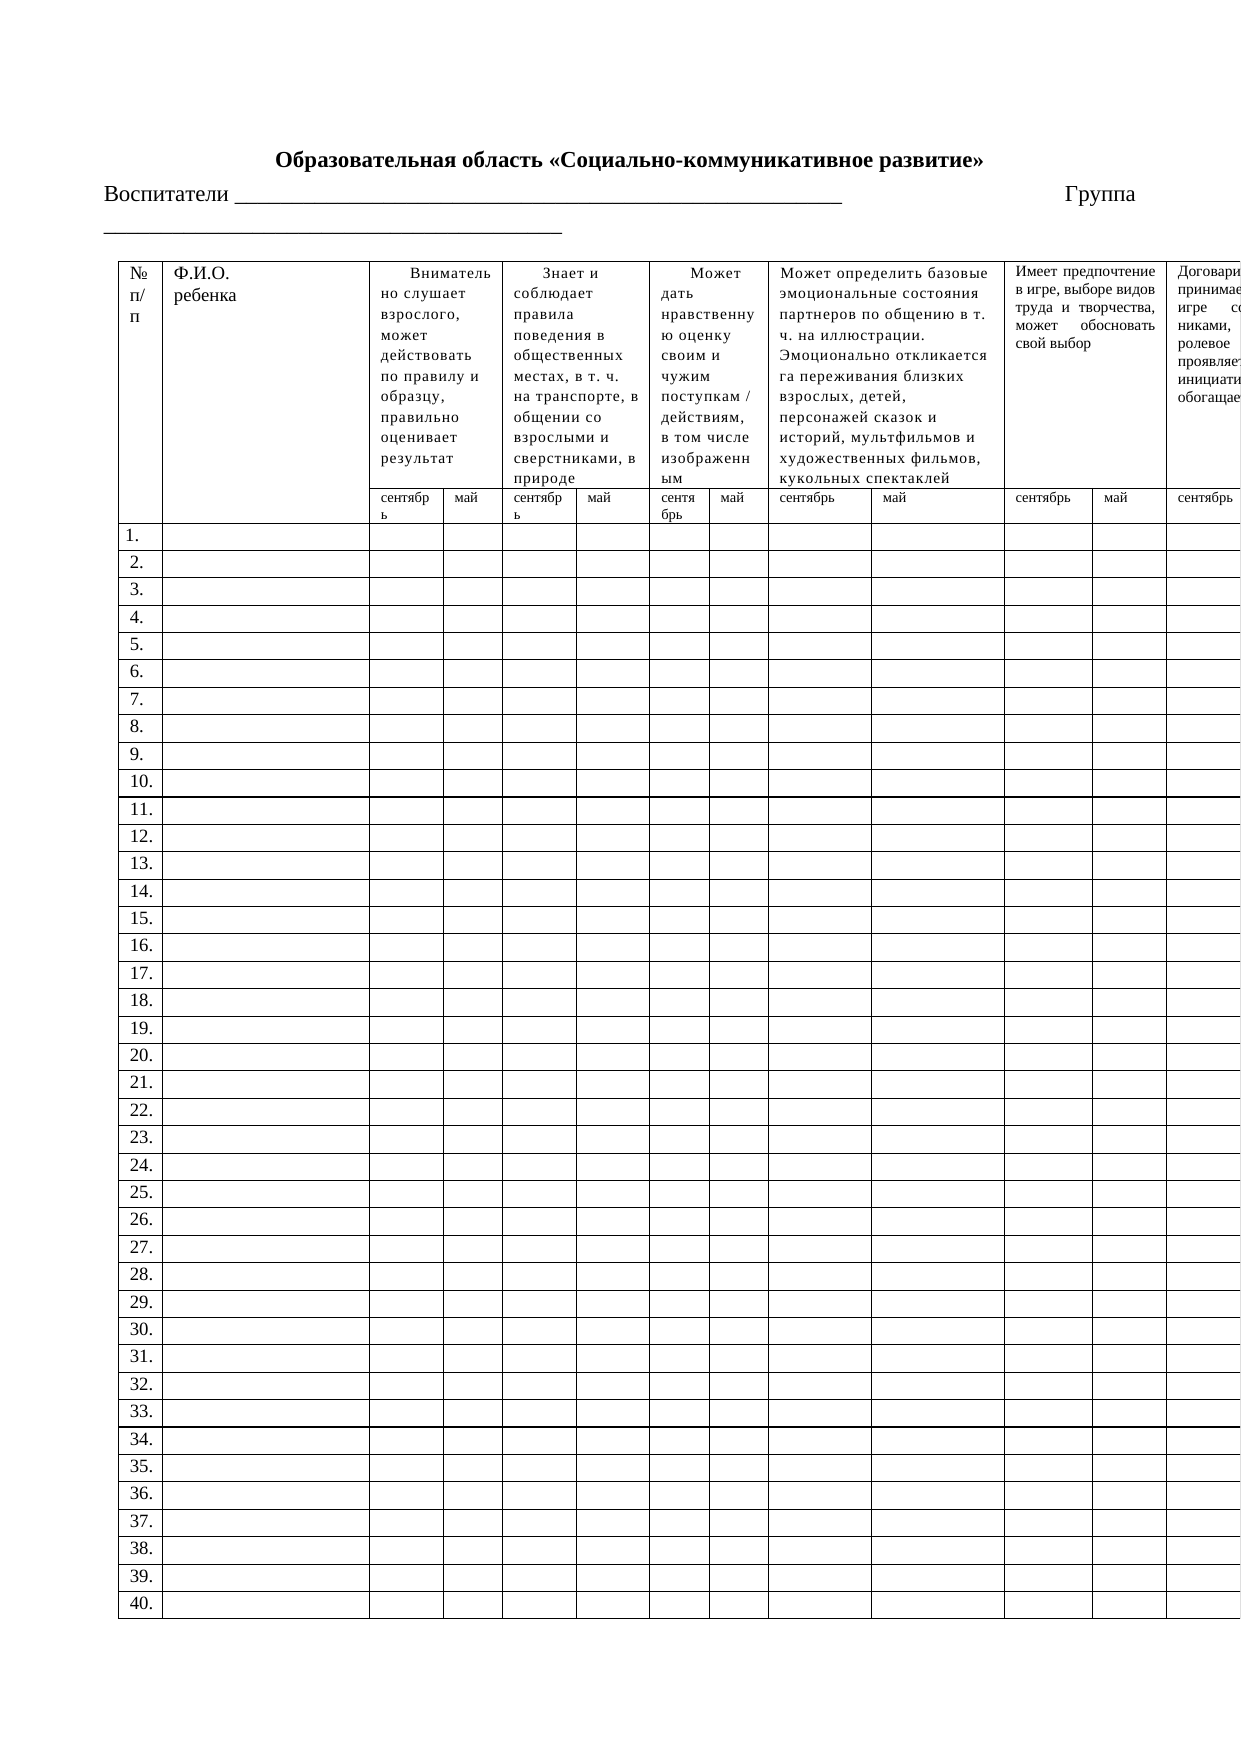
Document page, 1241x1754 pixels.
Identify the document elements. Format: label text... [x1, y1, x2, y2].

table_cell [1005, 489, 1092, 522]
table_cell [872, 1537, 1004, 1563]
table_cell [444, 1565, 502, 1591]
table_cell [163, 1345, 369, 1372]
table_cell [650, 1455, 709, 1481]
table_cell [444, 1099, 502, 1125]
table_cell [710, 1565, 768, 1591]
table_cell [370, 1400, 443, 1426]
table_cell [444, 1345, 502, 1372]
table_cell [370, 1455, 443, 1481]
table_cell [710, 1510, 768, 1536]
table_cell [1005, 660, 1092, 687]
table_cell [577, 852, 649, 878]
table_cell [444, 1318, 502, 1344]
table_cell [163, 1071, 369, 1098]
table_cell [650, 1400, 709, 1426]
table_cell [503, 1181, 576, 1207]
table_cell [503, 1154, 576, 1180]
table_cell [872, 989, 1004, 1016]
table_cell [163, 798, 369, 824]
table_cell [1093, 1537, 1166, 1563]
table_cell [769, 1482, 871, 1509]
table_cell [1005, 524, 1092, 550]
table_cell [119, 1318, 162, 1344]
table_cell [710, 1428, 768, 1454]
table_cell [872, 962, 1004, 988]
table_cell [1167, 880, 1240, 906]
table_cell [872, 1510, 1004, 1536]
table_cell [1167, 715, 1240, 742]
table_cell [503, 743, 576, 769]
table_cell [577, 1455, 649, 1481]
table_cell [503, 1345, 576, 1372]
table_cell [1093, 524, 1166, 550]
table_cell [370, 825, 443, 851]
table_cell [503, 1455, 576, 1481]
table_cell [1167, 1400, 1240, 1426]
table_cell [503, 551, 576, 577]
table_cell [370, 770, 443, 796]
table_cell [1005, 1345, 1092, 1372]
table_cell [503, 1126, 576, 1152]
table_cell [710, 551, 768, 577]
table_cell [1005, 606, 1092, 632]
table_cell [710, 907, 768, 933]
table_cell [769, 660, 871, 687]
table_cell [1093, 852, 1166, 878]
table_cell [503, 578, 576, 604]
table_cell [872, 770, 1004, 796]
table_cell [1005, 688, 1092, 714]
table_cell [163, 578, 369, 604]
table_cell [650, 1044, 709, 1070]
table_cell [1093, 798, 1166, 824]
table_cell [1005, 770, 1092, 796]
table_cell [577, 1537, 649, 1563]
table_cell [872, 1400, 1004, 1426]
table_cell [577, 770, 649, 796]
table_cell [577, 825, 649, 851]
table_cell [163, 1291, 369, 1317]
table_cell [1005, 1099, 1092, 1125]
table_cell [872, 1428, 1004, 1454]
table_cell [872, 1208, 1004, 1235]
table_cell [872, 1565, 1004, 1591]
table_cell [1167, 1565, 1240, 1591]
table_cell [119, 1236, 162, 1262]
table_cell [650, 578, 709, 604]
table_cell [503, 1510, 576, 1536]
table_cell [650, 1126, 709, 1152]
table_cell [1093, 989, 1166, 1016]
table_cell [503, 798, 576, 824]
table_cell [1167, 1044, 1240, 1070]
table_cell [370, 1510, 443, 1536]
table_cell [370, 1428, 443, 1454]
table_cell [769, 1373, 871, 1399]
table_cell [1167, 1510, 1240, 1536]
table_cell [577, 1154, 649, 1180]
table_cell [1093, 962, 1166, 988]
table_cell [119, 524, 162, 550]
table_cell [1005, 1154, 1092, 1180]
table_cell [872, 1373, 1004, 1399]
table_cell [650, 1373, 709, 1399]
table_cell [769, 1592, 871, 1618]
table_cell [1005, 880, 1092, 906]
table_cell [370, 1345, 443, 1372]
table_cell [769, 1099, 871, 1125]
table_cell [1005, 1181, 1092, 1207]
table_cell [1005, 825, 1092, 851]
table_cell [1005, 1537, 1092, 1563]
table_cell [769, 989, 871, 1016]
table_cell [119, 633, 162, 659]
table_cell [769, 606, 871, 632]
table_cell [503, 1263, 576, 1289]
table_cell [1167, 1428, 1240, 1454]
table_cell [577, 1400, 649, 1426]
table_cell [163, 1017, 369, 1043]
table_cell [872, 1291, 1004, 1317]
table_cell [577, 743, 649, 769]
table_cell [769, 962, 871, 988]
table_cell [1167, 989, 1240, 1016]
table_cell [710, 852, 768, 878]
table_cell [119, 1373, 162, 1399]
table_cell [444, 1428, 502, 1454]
text Воспитатели _____________________________________________________ Группа ________________________________________ [103, 180, 1152, 236]
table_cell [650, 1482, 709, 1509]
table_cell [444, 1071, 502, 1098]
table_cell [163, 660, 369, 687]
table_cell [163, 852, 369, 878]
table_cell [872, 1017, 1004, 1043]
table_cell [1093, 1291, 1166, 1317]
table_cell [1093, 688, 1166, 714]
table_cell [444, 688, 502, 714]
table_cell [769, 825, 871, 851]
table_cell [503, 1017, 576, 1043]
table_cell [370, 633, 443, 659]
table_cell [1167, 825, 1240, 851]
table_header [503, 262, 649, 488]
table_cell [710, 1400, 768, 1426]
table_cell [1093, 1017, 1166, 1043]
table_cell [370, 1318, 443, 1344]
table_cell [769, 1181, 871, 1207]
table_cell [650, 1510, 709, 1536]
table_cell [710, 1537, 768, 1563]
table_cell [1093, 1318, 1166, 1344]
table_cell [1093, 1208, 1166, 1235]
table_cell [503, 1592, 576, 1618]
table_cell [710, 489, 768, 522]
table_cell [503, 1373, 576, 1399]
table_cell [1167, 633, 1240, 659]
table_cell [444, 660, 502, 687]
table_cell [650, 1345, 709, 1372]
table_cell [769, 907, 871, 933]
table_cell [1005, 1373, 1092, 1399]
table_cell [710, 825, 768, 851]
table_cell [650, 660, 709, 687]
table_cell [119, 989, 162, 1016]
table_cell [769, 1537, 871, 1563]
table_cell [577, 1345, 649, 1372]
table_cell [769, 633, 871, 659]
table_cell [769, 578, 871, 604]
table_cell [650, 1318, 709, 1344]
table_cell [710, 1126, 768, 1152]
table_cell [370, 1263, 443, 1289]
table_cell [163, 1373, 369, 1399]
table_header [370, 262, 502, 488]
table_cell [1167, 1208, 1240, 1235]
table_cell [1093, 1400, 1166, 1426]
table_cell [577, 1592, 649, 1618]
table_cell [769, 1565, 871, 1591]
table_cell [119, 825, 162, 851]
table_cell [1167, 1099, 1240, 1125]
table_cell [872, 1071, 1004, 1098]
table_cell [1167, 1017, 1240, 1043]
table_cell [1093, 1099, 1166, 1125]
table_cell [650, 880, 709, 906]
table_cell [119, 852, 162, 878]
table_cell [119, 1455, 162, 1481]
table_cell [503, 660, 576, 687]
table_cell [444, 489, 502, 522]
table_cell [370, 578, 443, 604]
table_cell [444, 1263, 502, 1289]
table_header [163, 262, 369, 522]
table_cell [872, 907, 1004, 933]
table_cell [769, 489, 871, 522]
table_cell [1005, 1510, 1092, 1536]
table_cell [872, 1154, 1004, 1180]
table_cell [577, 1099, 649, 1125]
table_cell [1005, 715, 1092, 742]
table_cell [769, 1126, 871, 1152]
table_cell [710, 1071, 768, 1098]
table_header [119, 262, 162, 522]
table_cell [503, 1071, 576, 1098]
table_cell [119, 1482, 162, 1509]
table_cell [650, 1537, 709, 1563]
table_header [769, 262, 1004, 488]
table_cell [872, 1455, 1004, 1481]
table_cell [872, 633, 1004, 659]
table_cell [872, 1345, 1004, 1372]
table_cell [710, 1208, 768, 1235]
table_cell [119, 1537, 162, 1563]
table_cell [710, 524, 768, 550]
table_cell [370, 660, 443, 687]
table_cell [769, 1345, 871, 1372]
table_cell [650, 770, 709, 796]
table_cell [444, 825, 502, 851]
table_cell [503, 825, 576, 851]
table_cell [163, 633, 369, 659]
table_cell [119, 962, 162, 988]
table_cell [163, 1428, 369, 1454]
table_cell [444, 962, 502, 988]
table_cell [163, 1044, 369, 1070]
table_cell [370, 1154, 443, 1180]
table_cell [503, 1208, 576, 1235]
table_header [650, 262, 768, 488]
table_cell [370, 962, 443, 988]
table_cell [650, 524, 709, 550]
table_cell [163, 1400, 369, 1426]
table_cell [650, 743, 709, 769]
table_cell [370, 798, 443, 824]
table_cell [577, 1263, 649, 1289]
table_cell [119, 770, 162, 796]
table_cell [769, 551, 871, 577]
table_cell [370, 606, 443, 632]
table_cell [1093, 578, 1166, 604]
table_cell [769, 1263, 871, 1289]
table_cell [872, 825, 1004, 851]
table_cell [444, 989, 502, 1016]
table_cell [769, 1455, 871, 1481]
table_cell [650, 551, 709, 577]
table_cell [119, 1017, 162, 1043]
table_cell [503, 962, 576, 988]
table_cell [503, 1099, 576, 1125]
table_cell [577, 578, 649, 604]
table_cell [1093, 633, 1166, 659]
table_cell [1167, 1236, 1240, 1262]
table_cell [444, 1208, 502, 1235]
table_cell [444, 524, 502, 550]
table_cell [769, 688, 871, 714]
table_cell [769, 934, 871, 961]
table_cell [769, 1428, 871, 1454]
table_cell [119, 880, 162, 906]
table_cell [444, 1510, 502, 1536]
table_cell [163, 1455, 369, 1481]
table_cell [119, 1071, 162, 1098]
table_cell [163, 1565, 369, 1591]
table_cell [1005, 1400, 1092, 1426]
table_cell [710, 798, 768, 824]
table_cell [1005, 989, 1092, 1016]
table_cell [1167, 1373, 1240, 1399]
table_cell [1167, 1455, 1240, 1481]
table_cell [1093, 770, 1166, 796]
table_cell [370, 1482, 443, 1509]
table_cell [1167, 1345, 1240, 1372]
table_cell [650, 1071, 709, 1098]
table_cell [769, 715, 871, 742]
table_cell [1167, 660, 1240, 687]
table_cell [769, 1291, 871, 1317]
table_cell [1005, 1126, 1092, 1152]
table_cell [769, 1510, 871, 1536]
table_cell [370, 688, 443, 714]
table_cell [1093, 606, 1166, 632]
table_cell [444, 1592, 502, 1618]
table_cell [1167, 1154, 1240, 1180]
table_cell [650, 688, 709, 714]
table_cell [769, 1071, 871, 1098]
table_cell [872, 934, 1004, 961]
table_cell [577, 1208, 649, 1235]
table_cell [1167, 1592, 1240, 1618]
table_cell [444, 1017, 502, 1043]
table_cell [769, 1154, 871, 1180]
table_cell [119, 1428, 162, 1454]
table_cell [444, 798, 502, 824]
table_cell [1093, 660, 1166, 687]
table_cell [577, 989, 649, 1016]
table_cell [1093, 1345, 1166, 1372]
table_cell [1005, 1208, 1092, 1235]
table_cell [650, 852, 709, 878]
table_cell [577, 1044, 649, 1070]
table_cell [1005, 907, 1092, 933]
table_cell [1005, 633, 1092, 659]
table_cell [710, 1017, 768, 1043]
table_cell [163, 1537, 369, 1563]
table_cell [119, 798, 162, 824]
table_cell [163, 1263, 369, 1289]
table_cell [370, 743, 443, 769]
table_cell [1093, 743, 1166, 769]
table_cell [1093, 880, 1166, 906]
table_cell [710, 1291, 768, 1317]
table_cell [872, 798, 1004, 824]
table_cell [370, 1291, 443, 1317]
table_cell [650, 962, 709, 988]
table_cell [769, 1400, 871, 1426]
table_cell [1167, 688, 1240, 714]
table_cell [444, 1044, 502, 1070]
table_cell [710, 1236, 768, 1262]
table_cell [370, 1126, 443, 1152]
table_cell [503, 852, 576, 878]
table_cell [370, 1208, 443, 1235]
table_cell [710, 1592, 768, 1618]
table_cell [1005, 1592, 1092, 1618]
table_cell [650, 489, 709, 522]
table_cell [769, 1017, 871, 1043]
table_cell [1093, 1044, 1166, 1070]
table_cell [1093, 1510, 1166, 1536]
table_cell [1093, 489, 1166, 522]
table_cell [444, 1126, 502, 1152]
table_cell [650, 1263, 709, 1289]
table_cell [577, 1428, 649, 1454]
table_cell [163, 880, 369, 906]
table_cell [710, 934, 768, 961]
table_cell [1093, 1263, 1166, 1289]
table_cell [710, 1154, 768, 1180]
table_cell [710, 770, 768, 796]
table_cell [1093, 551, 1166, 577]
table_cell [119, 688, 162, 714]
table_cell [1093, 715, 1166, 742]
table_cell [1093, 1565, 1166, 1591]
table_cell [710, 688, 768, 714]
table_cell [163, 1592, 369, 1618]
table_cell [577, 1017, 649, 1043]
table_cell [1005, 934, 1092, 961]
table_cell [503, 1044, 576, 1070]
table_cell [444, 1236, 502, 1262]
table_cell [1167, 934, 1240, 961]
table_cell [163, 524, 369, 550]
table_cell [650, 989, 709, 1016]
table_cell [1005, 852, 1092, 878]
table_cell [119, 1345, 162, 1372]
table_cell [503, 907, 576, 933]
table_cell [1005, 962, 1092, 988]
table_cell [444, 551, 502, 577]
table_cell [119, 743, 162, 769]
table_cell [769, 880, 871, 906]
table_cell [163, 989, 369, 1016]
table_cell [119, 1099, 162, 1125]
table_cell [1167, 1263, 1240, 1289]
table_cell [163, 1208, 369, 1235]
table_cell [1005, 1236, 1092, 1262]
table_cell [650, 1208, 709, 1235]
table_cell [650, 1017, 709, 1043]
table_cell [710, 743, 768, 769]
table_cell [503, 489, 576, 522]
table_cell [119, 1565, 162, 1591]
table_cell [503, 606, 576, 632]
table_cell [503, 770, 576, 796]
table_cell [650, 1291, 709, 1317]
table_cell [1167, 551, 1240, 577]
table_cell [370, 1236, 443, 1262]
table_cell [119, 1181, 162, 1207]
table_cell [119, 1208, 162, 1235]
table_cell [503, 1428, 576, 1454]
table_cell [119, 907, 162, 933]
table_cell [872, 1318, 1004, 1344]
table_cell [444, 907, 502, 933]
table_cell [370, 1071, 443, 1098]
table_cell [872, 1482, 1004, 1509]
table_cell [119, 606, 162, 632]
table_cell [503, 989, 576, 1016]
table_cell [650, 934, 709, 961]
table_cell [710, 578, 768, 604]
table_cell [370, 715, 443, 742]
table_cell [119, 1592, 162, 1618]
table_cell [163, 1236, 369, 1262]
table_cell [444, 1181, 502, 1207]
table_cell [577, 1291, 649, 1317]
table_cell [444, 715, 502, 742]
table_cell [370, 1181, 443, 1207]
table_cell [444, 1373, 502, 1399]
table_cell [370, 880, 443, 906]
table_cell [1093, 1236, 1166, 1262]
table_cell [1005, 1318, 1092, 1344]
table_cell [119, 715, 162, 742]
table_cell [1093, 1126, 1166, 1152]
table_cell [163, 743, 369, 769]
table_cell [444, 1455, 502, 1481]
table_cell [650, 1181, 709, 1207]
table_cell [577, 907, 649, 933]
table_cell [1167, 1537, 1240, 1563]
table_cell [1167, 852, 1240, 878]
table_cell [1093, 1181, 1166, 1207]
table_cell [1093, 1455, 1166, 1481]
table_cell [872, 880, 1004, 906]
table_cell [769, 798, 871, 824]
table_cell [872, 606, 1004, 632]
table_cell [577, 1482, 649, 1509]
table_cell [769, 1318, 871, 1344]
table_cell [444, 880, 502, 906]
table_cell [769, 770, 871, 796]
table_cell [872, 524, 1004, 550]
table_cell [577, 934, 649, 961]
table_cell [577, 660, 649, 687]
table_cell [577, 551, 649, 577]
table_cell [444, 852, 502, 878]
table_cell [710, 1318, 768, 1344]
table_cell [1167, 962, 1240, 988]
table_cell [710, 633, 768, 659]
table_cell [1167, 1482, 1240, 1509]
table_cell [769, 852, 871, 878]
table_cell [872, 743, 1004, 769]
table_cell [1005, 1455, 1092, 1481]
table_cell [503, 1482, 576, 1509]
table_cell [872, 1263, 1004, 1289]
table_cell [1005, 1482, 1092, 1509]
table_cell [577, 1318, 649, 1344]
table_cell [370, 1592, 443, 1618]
subtitle Образовательная область «Социально-коммуникативное развитие» [108, 149, 1152, 172]
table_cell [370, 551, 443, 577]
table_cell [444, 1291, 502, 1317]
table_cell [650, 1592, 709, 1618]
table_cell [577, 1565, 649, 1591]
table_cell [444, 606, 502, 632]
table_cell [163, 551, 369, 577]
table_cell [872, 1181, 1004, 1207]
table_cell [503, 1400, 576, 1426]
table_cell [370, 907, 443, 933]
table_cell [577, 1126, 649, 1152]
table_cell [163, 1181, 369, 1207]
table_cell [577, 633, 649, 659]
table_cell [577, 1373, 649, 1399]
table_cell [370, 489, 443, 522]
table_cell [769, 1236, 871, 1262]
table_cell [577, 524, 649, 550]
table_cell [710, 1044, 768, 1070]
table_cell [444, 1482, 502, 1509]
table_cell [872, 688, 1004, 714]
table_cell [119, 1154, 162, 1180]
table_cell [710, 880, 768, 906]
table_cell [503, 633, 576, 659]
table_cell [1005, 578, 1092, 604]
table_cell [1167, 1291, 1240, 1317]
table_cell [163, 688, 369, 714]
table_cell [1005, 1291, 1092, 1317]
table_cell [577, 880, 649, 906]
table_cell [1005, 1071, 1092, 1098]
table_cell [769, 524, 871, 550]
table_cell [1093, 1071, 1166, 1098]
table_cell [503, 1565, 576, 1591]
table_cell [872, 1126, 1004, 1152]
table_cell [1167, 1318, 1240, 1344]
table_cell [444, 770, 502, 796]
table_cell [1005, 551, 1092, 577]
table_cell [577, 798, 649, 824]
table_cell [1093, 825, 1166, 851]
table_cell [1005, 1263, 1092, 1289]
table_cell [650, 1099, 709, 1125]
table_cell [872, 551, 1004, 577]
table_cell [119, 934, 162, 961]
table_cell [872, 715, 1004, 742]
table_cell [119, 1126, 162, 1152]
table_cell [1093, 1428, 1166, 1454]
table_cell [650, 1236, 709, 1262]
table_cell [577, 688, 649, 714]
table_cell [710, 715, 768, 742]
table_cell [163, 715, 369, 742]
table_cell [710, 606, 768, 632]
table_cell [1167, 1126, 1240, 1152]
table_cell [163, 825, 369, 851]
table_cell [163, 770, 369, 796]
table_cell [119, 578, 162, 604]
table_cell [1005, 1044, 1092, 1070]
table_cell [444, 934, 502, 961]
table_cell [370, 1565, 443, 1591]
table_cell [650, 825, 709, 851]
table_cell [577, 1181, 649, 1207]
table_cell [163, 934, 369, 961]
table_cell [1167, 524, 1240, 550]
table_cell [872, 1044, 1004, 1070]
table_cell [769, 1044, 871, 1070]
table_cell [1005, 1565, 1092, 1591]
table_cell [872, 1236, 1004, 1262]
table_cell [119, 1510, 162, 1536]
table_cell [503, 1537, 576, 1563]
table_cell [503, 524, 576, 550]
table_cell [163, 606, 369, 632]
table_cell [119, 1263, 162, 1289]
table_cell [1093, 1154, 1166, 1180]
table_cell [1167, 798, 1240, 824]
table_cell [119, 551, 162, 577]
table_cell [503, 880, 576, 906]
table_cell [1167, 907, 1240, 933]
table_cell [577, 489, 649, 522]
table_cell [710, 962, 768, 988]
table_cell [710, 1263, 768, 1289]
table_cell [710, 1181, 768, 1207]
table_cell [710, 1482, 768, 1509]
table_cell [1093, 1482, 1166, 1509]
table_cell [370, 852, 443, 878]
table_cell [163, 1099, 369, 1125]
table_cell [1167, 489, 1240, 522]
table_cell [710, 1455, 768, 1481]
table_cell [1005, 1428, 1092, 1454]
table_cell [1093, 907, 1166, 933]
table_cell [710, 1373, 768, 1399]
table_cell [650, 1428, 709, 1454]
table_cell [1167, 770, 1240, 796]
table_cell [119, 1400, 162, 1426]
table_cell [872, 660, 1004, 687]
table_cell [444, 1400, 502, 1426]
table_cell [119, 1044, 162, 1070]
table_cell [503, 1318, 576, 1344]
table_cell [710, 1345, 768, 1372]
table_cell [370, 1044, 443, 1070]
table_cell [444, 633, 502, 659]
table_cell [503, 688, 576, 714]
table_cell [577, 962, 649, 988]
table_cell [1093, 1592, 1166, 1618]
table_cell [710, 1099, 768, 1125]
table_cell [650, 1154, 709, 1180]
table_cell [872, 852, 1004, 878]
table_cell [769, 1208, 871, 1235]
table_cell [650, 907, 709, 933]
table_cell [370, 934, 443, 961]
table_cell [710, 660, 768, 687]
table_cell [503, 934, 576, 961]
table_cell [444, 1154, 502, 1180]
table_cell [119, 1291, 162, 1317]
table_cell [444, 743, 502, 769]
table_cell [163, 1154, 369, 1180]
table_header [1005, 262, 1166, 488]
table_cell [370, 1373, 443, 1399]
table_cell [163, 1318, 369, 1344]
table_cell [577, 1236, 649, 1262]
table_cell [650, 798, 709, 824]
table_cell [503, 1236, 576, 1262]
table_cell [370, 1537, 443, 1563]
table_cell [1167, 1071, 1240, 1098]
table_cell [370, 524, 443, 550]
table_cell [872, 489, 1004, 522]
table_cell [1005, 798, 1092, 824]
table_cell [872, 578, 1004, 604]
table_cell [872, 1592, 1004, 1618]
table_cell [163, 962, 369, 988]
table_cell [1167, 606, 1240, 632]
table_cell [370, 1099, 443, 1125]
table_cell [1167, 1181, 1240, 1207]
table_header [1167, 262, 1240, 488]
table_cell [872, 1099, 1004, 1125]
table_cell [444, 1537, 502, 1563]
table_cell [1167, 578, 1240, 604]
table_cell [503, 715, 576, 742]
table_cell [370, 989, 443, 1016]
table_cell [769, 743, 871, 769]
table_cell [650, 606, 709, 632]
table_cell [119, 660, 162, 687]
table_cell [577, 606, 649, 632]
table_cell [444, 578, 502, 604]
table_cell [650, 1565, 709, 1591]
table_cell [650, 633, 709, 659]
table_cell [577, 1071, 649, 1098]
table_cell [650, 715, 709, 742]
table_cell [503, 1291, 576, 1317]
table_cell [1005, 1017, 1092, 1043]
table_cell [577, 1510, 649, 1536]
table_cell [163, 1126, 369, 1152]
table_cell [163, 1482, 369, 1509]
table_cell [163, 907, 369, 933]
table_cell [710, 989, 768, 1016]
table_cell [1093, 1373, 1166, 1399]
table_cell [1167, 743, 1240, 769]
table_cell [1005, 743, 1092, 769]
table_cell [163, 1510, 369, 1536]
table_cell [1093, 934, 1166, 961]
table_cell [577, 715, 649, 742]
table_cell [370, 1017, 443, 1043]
